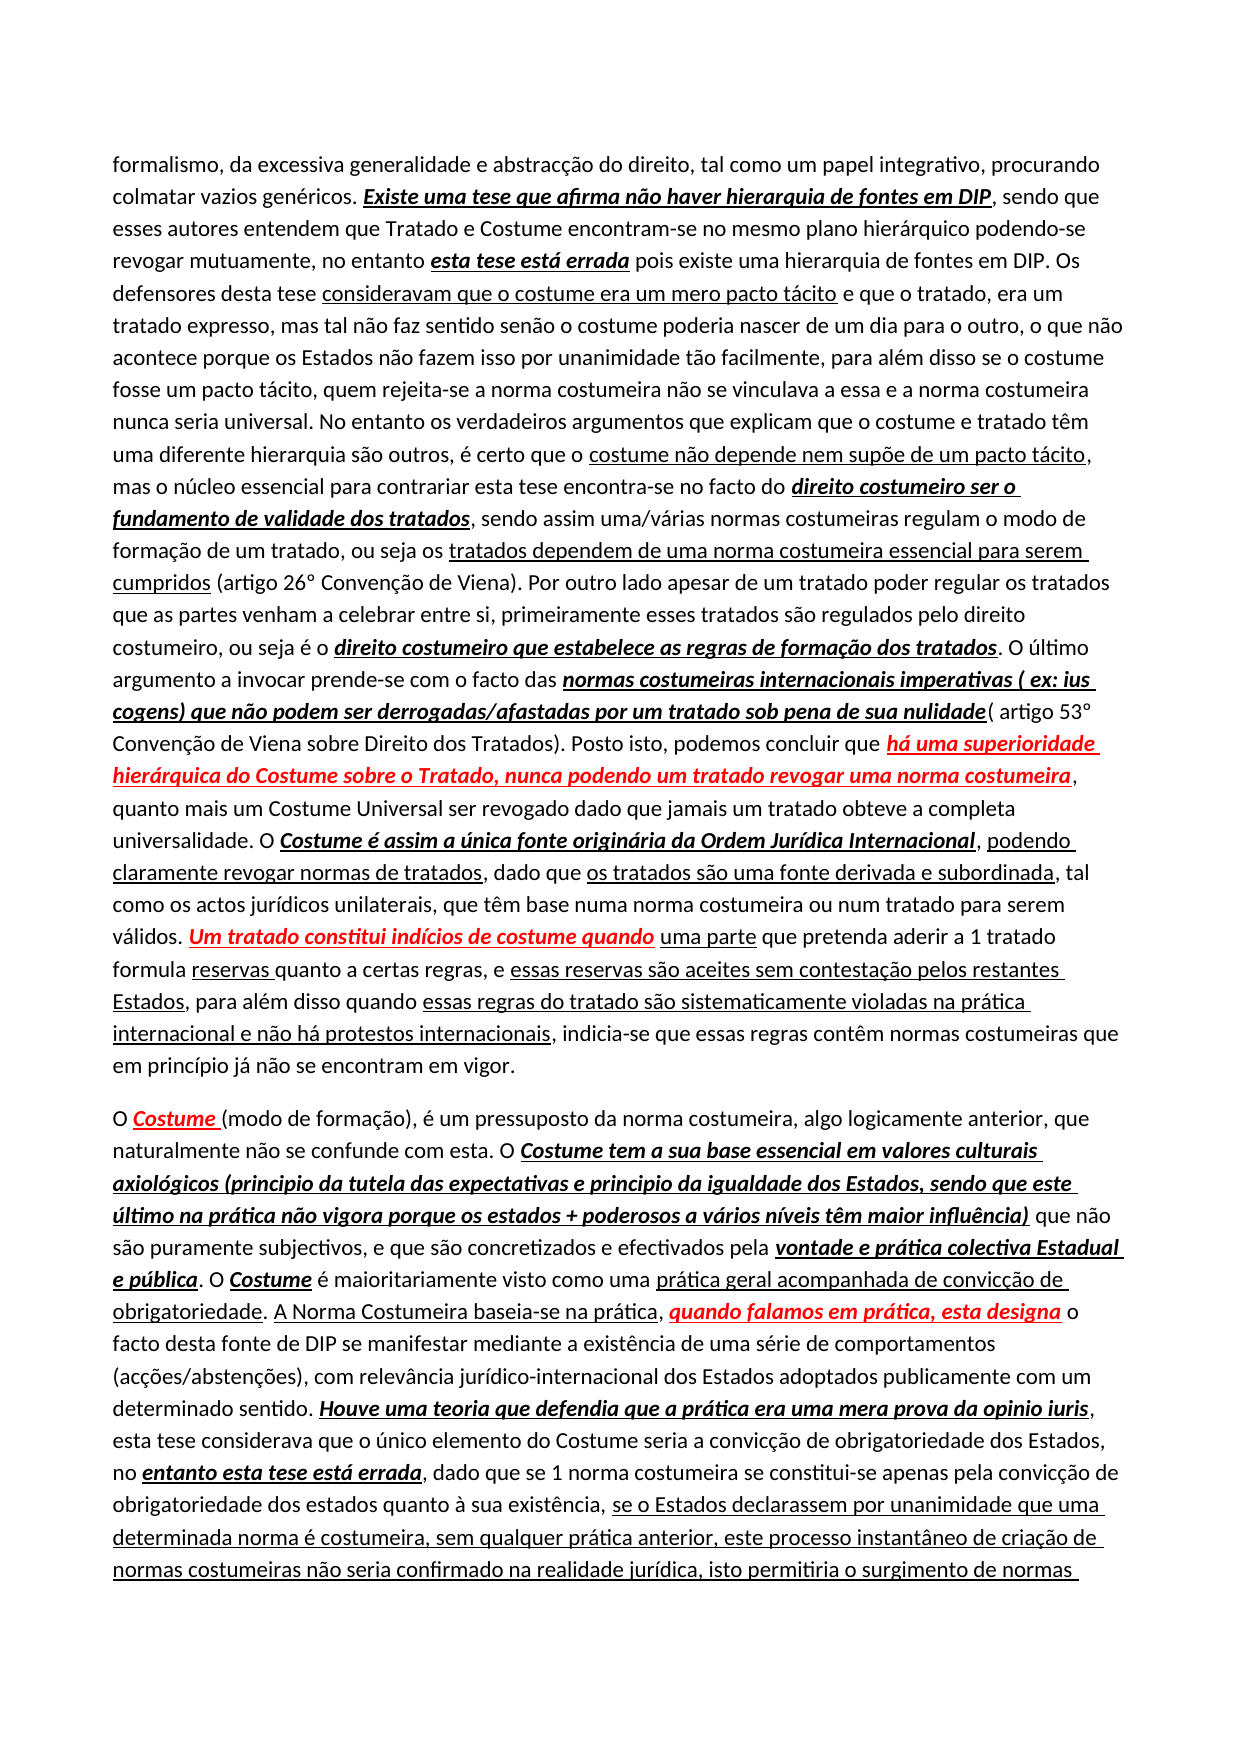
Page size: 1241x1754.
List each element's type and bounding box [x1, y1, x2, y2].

text [112, 1104, 1128, 1583]
text [112, 150, 1128, 1079]
